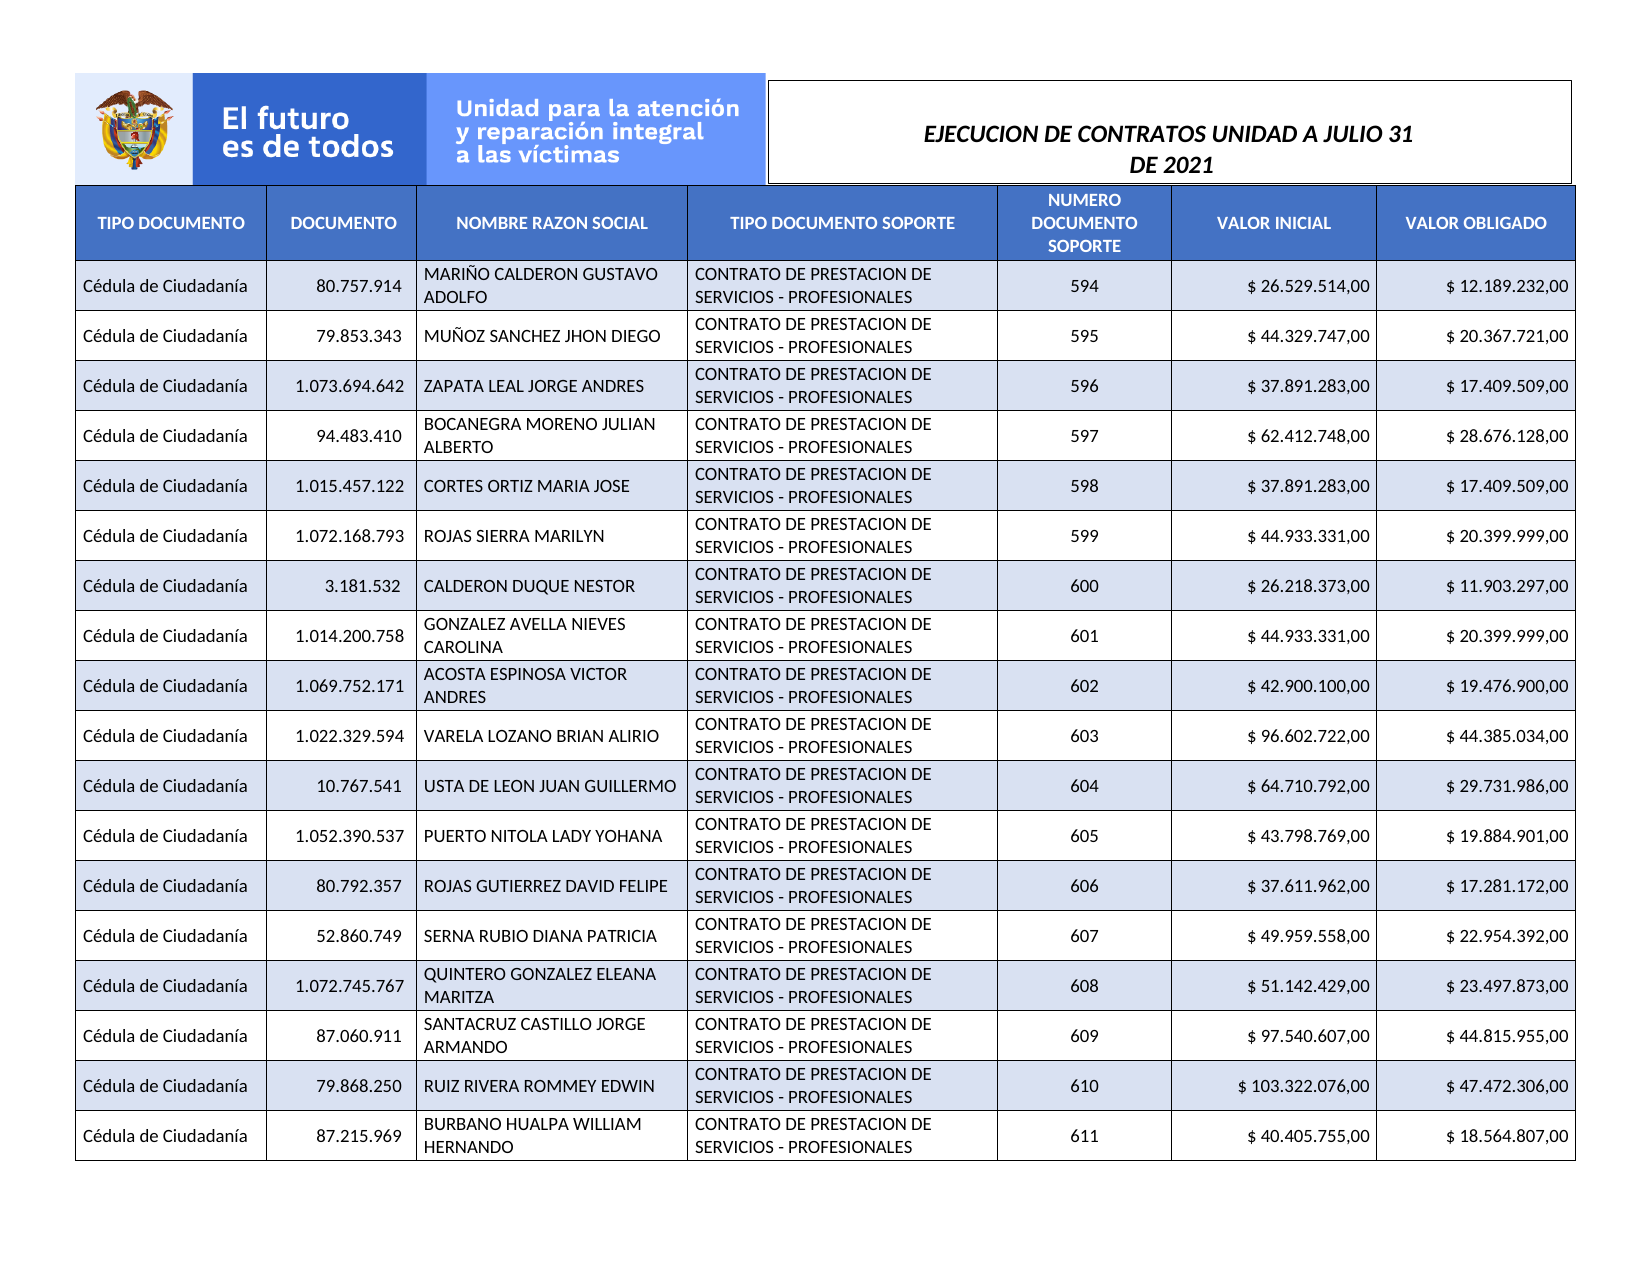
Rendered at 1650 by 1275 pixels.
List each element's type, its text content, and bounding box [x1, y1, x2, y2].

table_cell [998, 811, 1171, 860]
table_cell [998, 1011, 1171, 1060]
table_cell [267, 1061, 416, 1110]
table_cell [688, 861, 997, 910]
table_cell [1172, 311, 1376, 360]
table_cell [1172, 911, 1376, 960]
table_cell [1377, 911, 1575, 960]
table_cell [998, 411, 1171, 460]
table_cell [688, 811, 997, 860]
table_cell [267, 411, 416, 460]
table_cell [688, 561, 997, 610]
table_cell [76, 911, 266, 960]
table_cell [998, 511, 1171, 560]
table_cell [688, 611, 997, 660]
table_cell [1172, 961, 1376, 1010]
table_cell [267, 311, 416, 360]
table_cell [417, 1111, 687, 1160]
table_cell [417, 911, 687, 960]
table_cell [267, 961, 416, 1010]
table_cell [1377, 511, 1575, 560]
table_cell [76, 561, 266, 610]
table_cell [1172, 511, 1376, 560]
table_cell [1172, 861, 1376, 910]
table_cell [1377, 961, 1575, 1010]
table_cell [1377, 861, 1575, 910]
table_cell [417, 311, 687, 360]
table_header VALOR OBLIGADO [1377, 186, 1575, 260]
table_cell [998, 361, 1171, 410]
table_header NOMBRE RAZON SOCIAL [417, 186, 687, 260]
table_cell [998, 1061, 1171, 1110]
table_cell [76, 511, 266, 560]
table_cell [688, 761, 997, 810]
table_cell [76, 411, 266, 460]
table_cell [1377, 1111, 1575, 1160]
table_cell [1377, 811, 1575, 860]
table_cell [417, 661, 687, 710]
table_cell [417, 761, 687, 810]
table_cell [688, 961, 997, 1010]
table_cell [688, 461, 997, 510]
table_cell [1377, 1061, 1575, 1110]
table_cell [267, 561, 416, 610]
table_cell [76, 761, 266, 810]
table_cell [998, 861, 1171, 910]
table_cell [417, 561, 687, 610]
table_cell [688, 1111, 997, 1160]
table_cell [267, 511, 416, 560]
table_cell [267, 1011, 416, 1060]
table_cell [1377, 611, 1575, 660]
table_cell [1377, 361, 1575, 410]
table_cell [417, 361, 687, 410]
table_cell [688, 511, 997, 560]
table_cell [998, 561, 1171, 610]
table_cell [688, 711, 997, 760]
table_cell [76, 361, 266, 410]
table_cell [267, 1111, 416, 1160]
table_header NUMERO DOCUMENTO SOPORTE [998, 186, 1171, 260]
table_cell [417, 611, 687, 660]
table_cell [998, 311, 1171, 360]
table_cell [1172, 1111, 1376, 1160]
table_header VALOR INICIAL [1172, 186, 1376, 260]
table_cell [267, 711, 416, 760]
table_header TIPO DOCUMENTO SOPORTE [688, 186, 997, 260]
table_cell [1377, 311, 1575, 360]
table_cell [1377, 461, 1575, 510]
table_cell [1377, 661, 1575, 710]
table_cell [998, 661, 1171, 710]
picture [75, 73, 766, 185]
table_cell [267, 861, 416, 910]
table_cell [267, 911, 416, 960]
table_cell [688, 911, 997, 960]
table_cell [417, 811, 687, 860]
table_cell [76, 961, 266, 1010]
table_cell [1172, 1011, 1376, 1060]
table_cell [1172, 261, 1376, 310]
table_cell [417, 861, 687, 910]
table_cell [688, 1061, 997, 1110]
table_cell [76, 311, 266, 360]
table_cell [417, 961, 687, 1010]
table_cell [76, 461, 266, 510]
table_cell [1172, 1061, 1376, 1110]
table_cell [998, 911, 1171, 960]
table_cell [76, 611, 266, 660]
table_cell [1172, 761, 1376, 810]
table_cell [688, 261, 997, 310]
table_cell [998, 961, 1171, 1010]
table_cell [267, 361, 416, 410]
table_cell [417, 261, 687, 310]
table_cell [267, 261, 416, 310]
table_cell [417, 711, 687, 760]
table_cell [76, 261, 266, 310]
table_header DOCUMENTO [267, 186, 416, 260]
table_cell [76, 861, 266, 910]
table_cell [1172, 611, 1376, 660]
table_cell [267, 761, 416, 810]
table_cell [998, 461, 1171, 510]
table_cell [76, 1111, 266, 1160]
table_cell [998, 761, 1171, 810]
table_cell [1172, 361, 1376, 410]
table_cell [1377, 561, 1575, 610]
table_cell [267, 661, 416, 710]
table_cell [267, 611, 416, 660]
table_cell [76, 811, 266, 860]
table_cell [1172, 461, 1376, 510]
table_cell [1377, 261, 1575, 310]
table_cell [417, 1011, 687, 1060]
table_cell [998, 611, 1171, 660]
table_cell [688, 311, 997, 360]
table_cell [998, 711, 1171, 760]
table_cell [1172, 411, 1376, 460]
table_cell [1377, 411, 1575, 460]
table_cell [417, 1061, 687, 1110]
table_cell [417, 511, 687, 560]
table_header TIPO DOCUMENTO [76, 186, 266, 260]
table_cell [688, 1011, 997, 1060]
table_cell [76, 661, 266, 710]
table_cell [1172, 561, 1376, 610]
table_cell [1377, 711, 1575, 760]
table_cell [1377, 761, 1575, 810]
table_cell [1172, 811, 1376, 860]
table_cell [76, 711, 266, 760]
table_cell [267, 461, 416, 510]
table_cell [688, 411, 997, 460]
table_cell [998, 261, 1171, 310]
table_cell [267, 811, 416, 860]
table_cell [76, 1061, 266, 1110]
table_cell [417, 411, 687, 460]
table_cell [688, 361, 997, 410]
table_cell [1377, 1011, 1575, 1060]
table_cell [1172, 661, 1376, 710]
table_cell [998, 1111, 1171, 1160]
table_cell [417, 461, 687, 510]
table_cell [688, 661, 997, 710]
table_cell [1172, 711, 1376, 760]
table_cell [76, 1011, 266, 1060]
